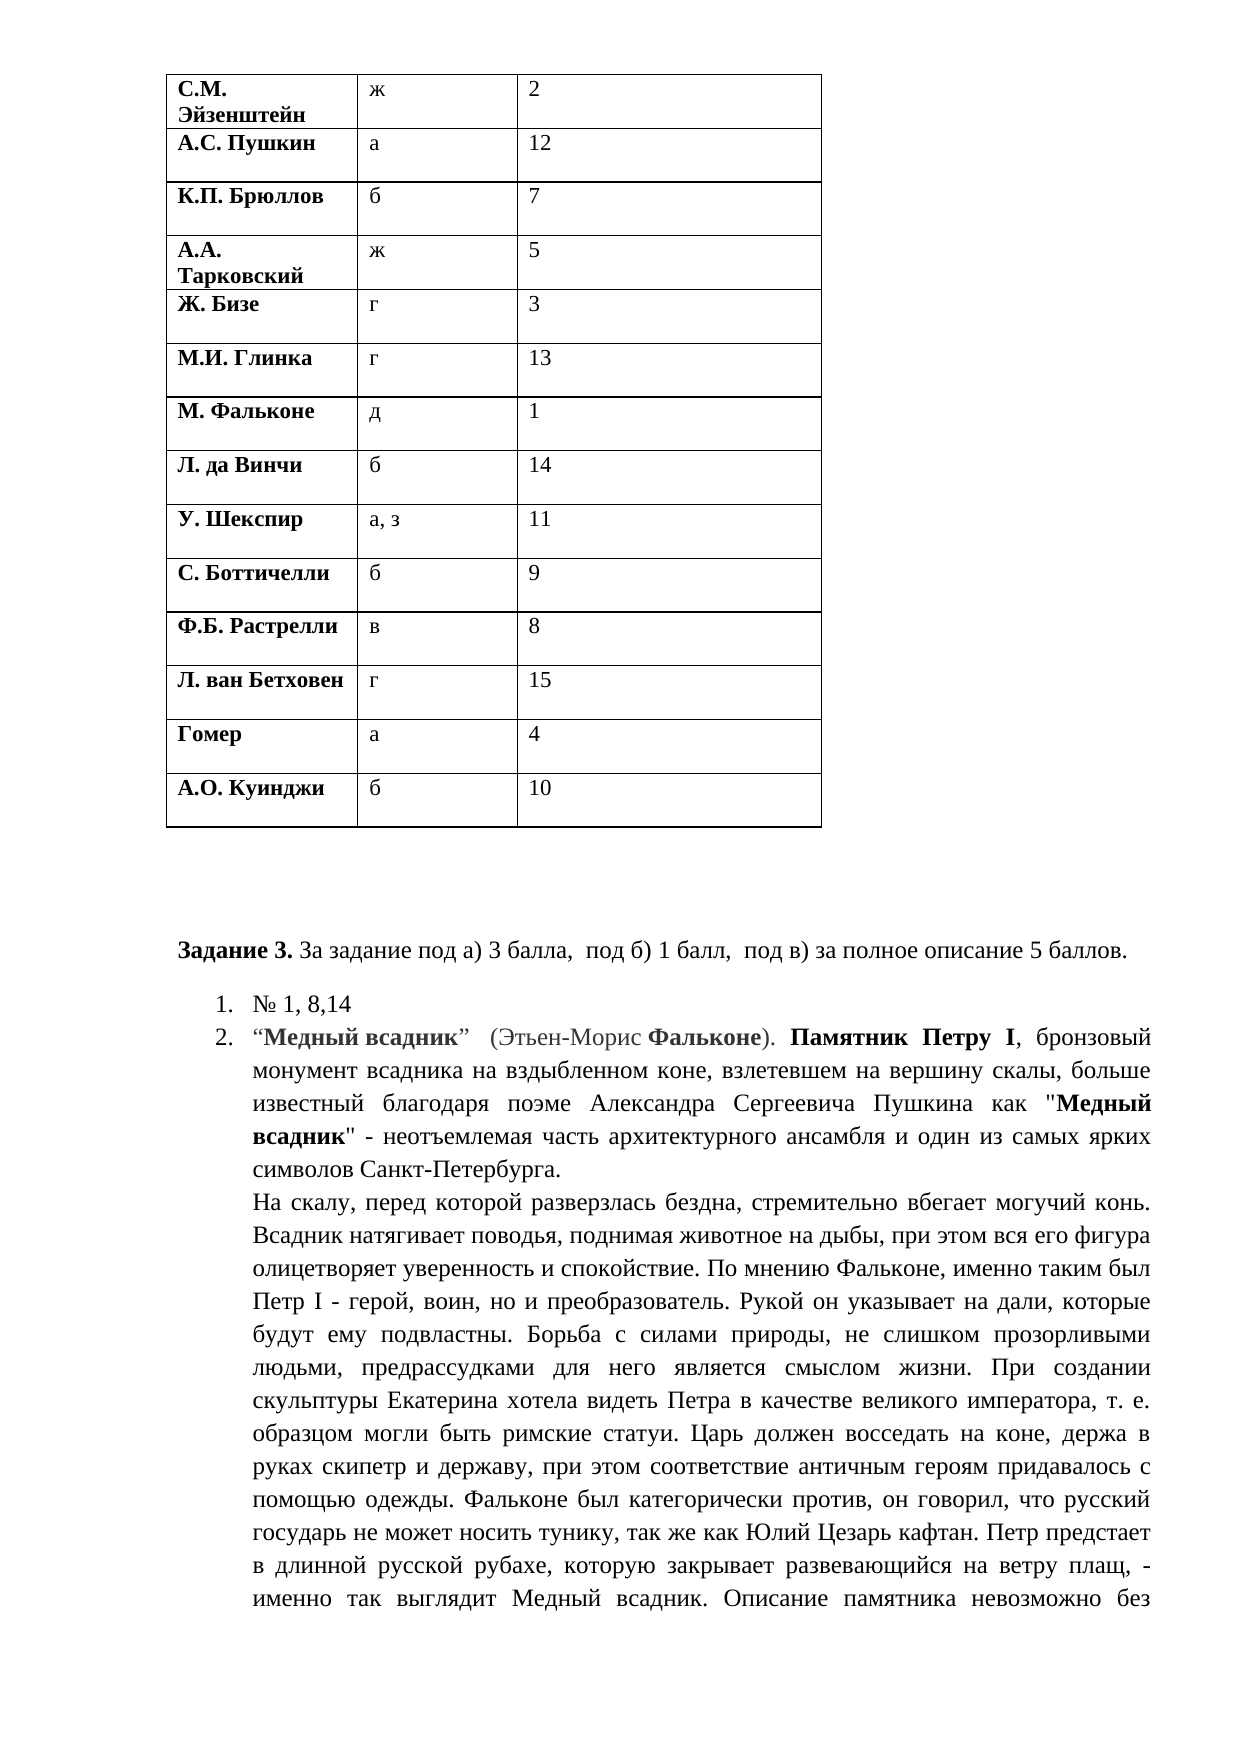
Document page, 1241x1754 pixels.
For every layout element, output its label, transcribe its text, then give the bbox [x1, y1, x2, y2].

table_cell б [358, 451, 517, 504]
table_cell а [358, 720, 517, 773]
table_cell 13 [518, 344, 821, 396]
table_cell М.И. Глинка [167, 344, 357, 396]
table_cell 15 [518, 666, 821, 719]
table_cell Л. да Винчи [167, 451, 357, 504]
table_cell б [358, 183, 517, 235]
table_cell 7 [518, 183, 821, 235]
table_cell 12 [518, 129, 821, 181]
table_cell С. Боттичелли [167, 559, 357, 611]
table_cell М. Фальконе [167, 398, 357, 450]
table_cell б [358, 559, 517, 611]
table_cell а [358, 129, 517, 181]
table_cell г [358, 666, 517, 719]
list “Медный всадник” (Этьен-Морис Фальконе). Памятник Петру I, бронзовый монумент всадника на вздыбленном коне, взлетевшем на вершину скалы, больше известный благодаря поэме Александра Сергеевича Пушкина как "Медный всадник" - неотъемлемая часть архитектурного ансамбля и один из самых ярких символов Санкт-Петербурга. [215, 1022, 1152, 1183]
table_cell ж [358, 236, 517, 289]
table_cell 4 [518, 720, 821, 773]
table_cell 2 [518, 75, 821, 128]
table_cell А.С. Пушкин [167, 129, 357, 181]
table_cell Ф.Б. Растрелли [167, 613, 357, 665]
table_cell А.О. Куинджи [167, 774, 357, 826]
table_cell 9 [518, 559, 821, 611]
text Задание 3. За задание под а) 3 балла, под б) 1 балл, под в) за полное описание 5 баллов. [177, 935, 1152, 964]
table_cell 10 [518, 774, 821, 826]
table_cell Гомер [167, 720, 357, 773]
table_cell Л. ван Бетховен [167, 666, 357, 719]
table_cell г [358, 290, 517, 343]
table_cell 3 [518, 290, 821, 343]
table_cell 8 [518, 613, 821, 665]
table_cell К.П. Брюллов [167, 183, 357, 235]
table_cell 5 [518, 236, 821, 289]
table_cell в [358, 613, 517, 665]
table_cell б [358, 774, 517, 826]
table_cell 11 [518, 505, 821, 558]
table_cell А.А. Тарковский [167, 236, 357, 289]
table_cell а, з [358, 505, 517, 558]
table_cell ж [358, 75, 517, 128]
table_cell г [358, 344, 517, 396]
table_cell С.М. Эйзенштейн [167, 75, 357, 128]
table_cell 1 [518, 398, 821, 450]
table_cell Ж. Бизе [167, 290, 357, 343]
table_cell д [358, 398, 517, 450]
list № 1, 8,14 [215, 989, 1152, 1018]
table_cell 14 [518, 451, 821, 504]
table_cell У. Шекспир [167, 505, 357, 558]
